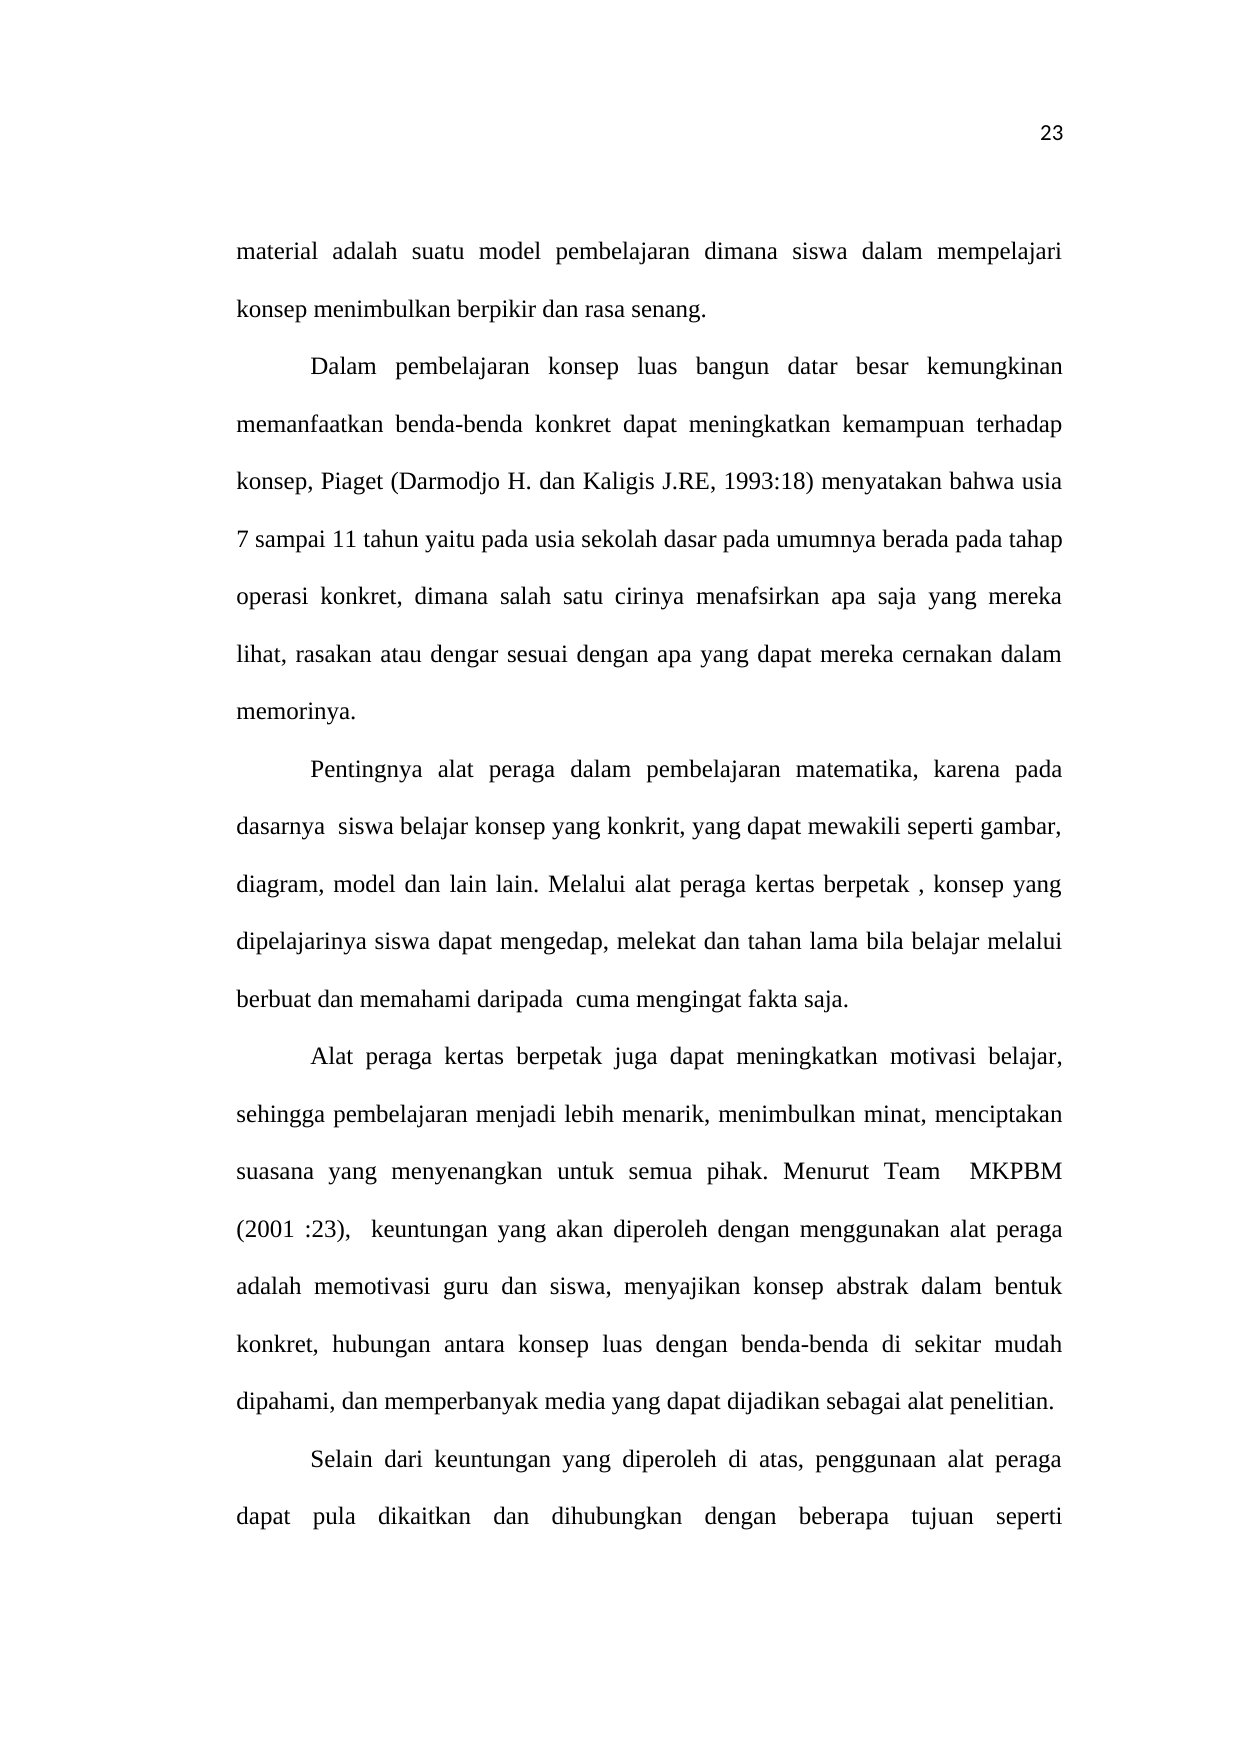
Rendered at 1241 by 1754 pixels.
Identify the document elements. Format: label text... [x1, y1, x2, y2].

list Pentingnya alat peraga dalam pembelajaran matematika, karena pada dasarnya siswa belajar konsep yang konkrit, yang dapat mewakili seperti gambar, diagram, model dan lain lain. Melalui alat peraga kertas berpetak , konsep yang dipelajarinya siswa dapat mengedap, melekat dan tahan lama bila belajar melalui berbuat dan memahami daripada cuma mengingat fakta saja. [236, 754, 1063, 1012]
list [236, 236, 1063, 322]
list Alat peraga kertas berpetak juga dapat meningkatkan motivasi belajar, sehingga pembelajaran menjadi lebih menarik, menimbulkan minat, menciptakan suasana yang menyenangkan untuk semua pihak. Menurut Team MKPBM (2001 :23), keuntungan yang akan diperoleh dengan menggunakan alat peraga adalah memotivasi guru dan siswa, menyajikan konsep abstrak dalam bentuk konkret, hubungan antara konsep luas dengan benda-benda di sekitar mudah dipahami, dan memperbanyak media yang dapat dijadikan sebagai alat penelitian. [236, 1041, 1063, 1415]
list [236, 1444, 1063, 1530]
list Dalam pembelajaran konsep luas bangun datar besar kemungkinan memanfaatkan benda-benda konkret dapat meningkatkan kemampuan terhadap konsep, Piaget (Darmodjo H. dan Kaligis J.RE, 1993:18) menyatakan bahwa usia 7 sampai 11 tahun yaitu pada usia sekolah dasar pada umumnya berada pada tahap operasi konkret, dimana salah satu cirinya menafsirkan apa saja yang mereka lihat, rasakan atau dengar sesuai dengan apa yang dapat mereka cernakan dalam memorinya. [236, 351, 1063, 725]
